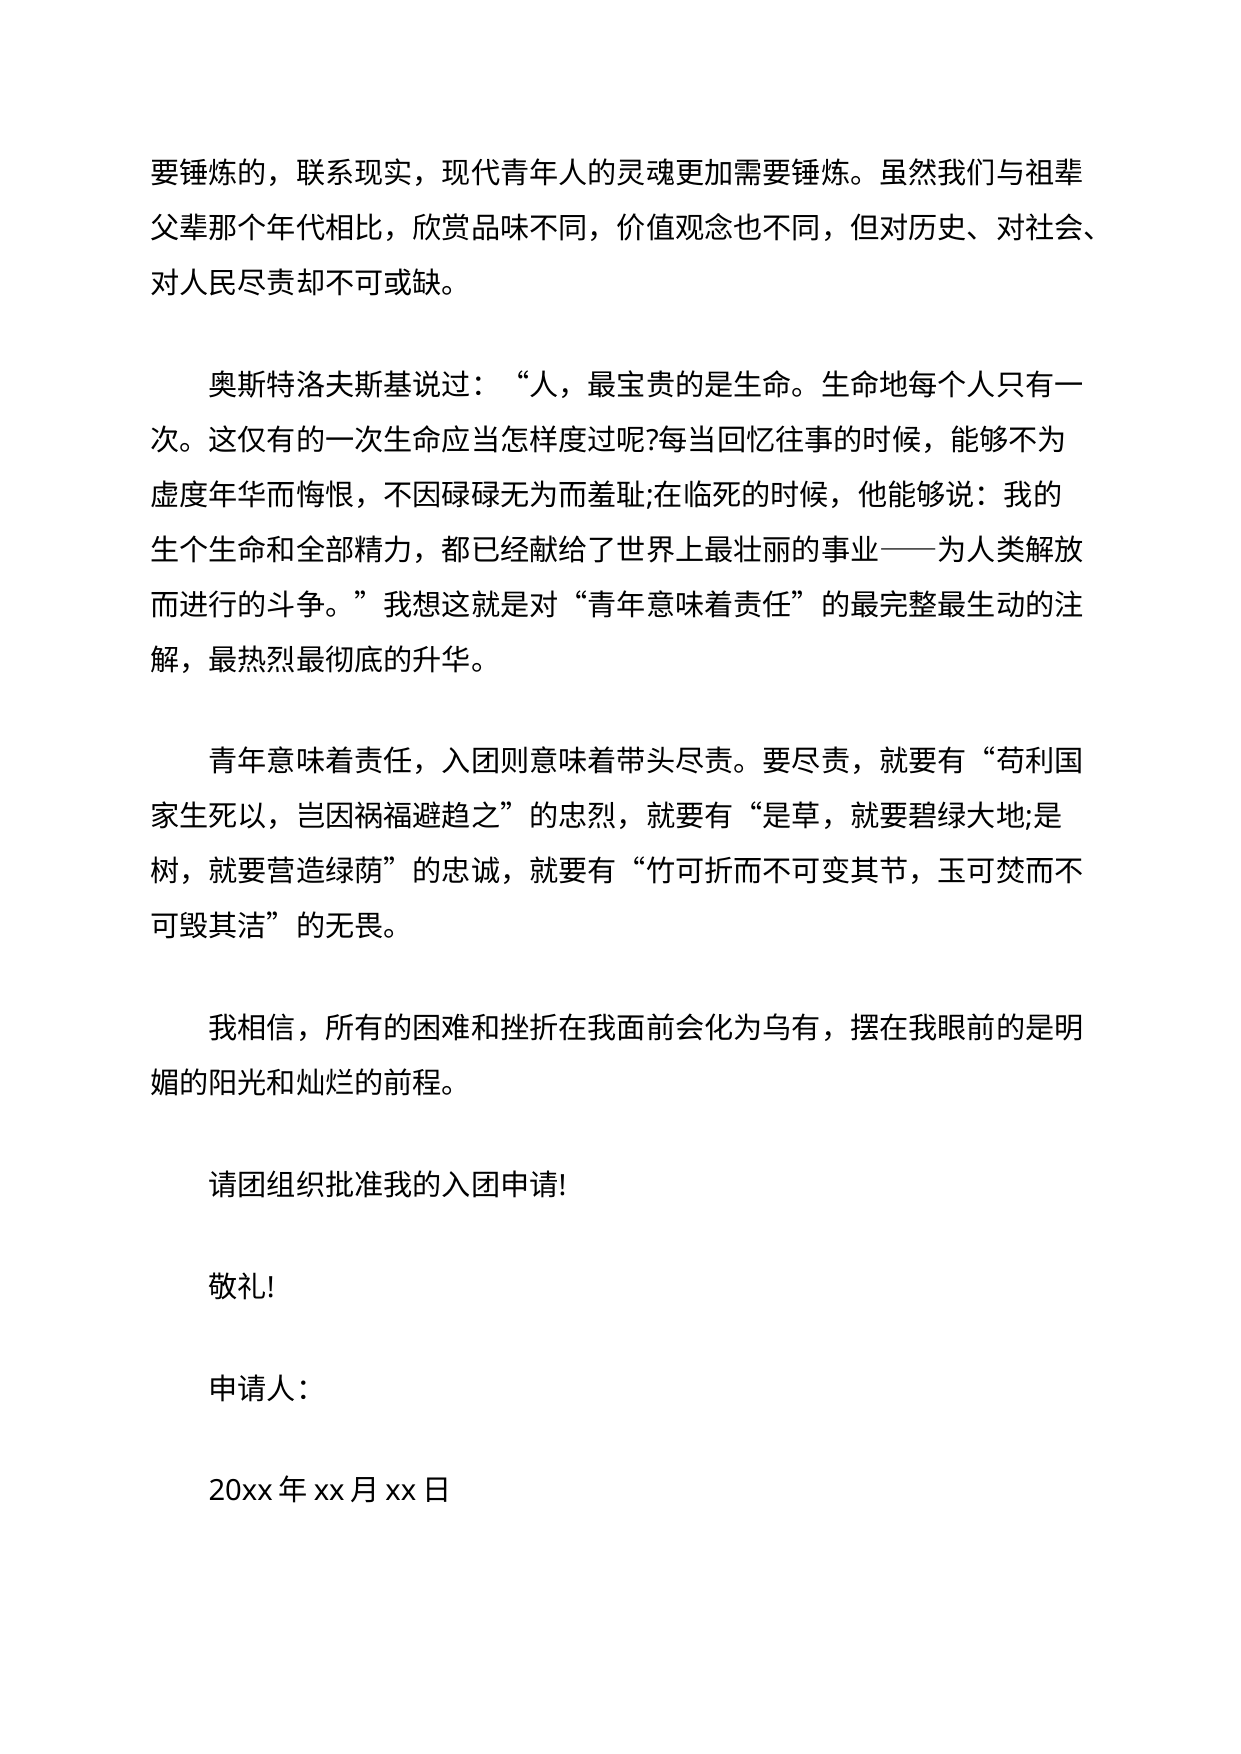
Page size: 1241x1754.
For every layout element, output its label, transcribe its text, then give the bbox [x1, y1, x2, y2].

text 请团组织批准我的入团申请! [150, 1161, 1090, 1204]
text 我相信，所有的困难和挫折在我面前会化为乌有，摆在我眼前的是明媚的阳光和灿烂的前程。 [150, 1004, 1090, 1102]
text 申请人： [150, 1365, 1090, 1407]
text 奥斯特洛夫斯基说过：“人，最宝贵的是生命。生命地每个人只有一次。这仅有的一次生命应当怎样度过呢?每当回忆往事的时候，能够不为虚度年华而悔恨，不因碌碌无为而羞耻;在临死的时候，他能够说：我的生个生命和全部精力，都已经献给了世界上最壮丽的事业——为人类解放而进行的斗争。”我想这就是对“青年意味着责任”的最完整最生动的注解，最热烈最彻底的升华。 [150, 362, 1090, 678]
text 20xx年xx月xx日 [150, 1467, 1090, 1509]
text 敬礼! [150, 1263, 1090, 1306]
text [150, 150, 1090, 302]
text 青年意味着责任，入团则意味着带头尽责。要尽责，就要有“苟利国家生死以，岂因祸福避趋之”的忠烈，就要有“是草，就要碧绿大地;是树，就要营造绿荫”的忠诚，就要有“竹可折而不可变其节，玉可焚而不可毁其洁”的无畏。 [150, 738, 1090, 945]
